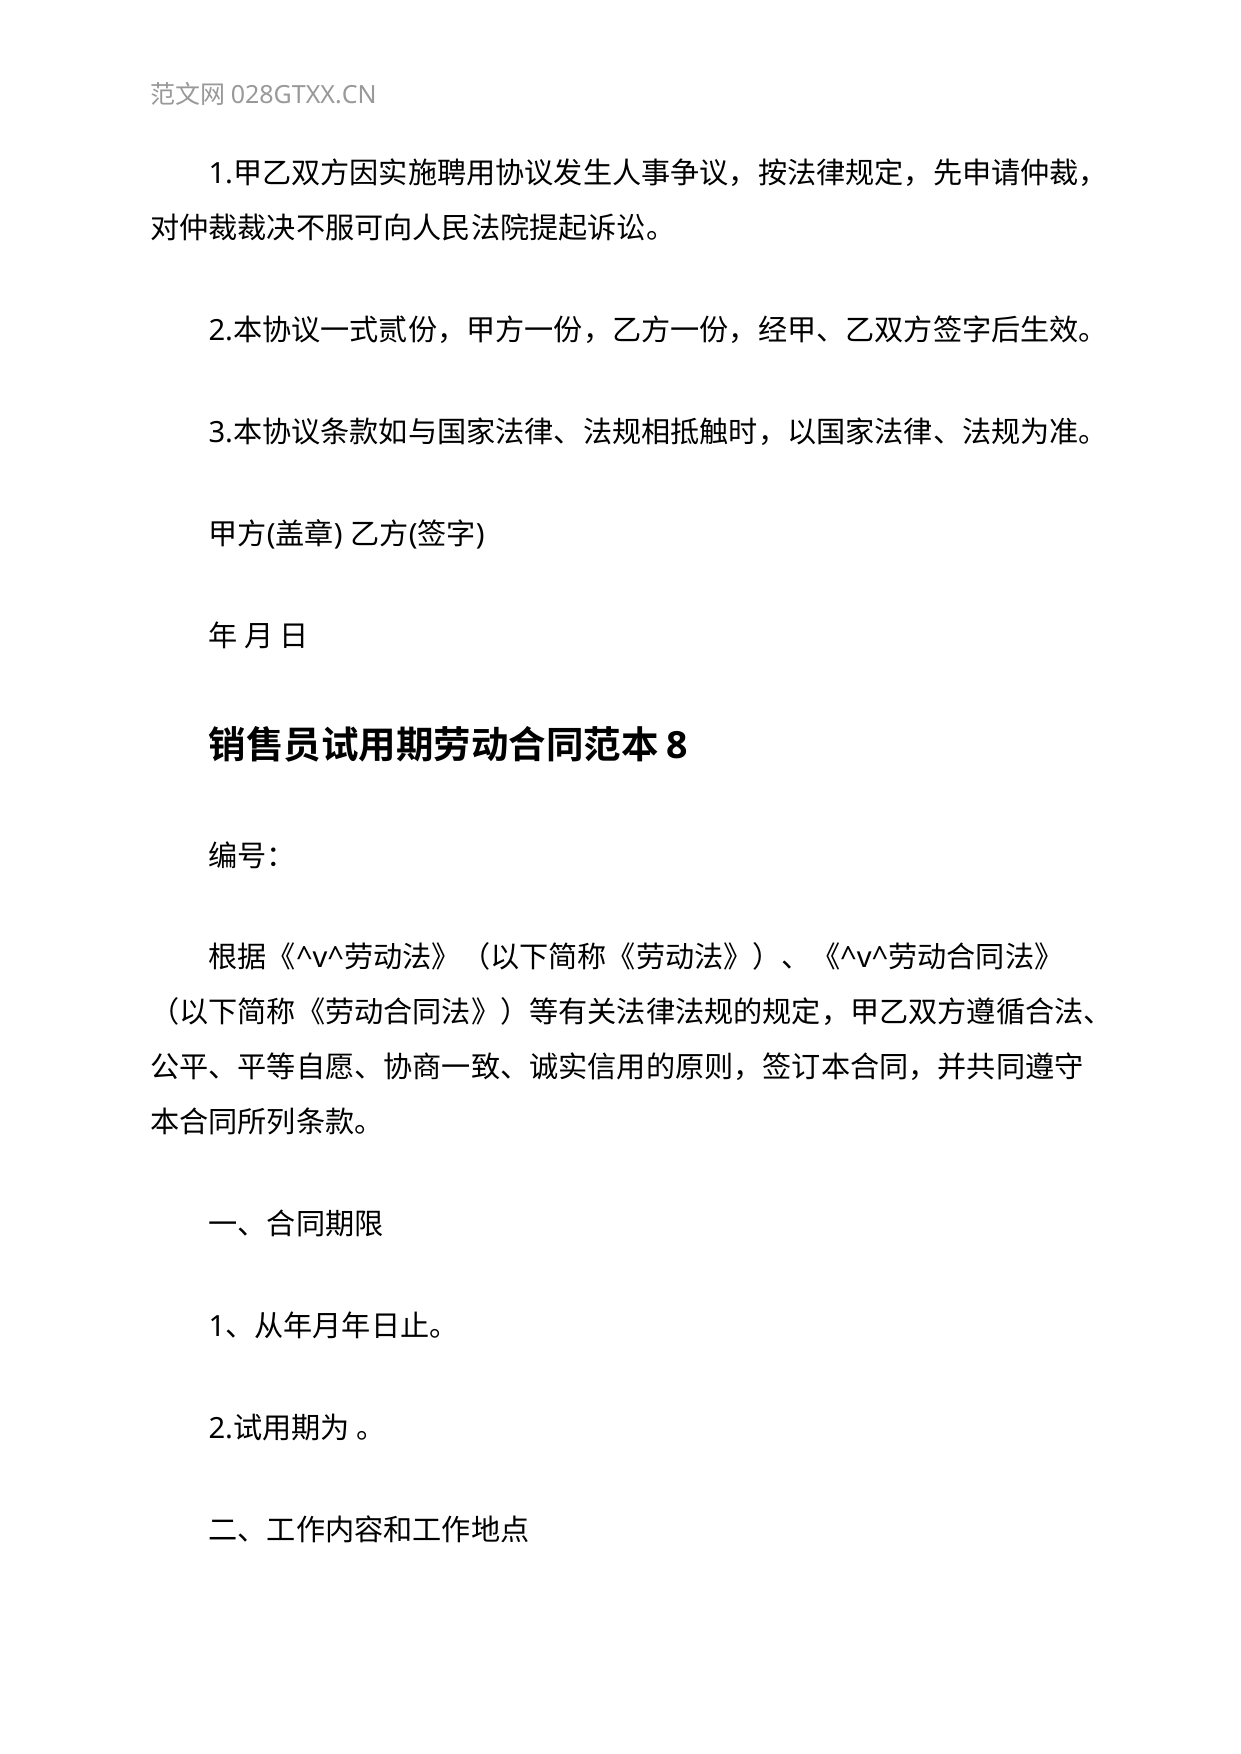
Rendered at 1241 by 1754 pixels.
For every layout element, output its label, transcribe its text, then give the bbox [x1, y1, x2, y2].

text 3.本协议条款如与国家法律、法规相抵触时，以国家法律、法规为准。 [150, 409, 1090, 451]
text 年 月 日 [150, 613, 1090, 655]
text 二、工作内容和工作地点 [150, 1506, 1090, 1548]
text 2.试用期为 。 [150, 1404, 1090, 1447]
text 一、合同期限 [150, 1200, 1090, 1243]
text 根据《^v^劳动法》（以下简称《劳动法》）、《^v^劳动合同法》（以下简称《劳动合同法》）等有关法律法规的规定，甲乙双方遵循合法、公平、平等自愿、协商一致、诚实信用的原则，签订本合同，并共同遵守本合同所列条款。 [150, 934, 1090, 1141]
text 1、从年月年日止。 [150, 1302, 1090, 1344]
text 甲方(盖章) 乙方(签字) [150, 511, 1090, 553]
text 2.本协议一式贰份，甲方一份，乙方一份，经甲、乙双方签字后生效。 [150, 307, 1090, 349]
text 1.甲乙双方因实施聘用协议发生人事争议，按法律规定，先申请仲裁，对仲裁裁决不服可向人民法院提起诉讼。 [150, 150, 1090, 247]
text 销售员试用期劳动合同范本8 [150, 714, 1090, 769]
text 编号： [150, 832, 1090, 874]
